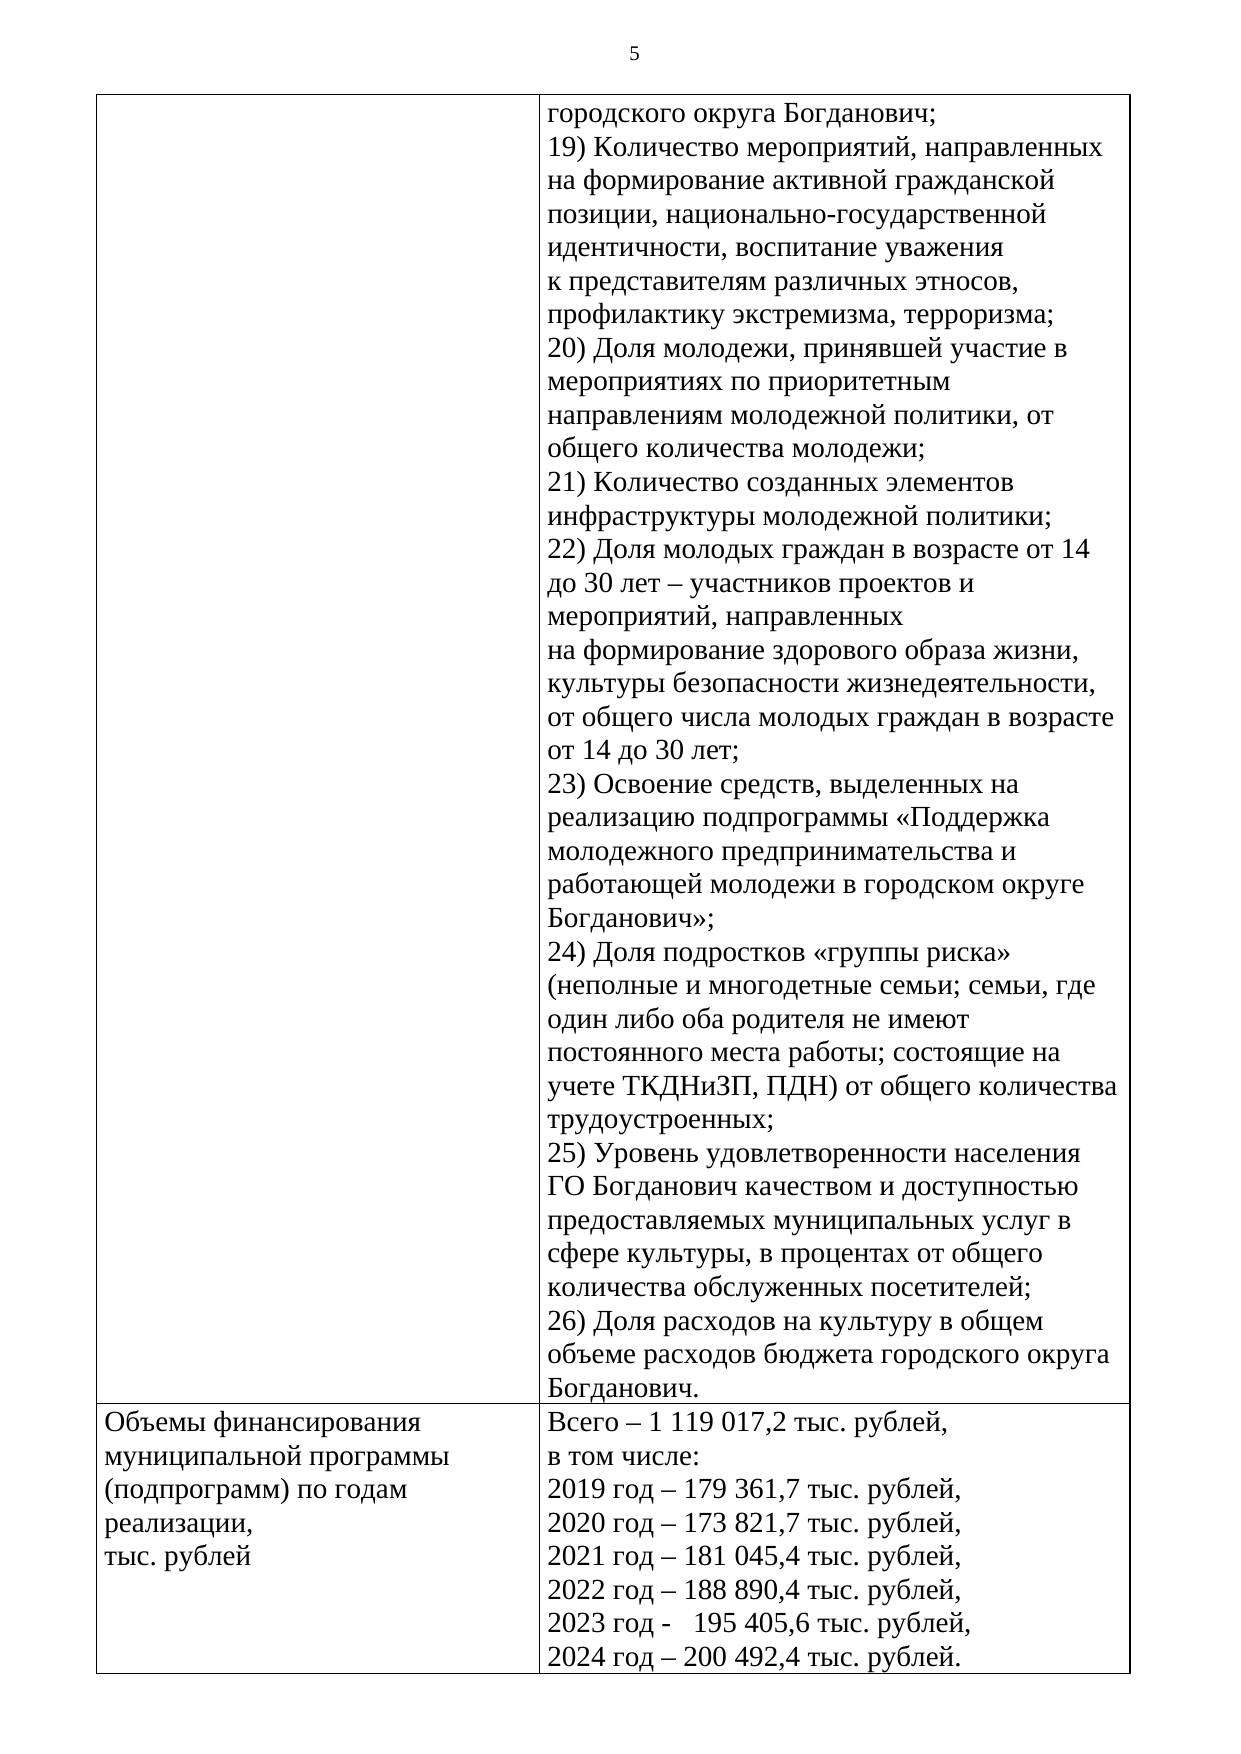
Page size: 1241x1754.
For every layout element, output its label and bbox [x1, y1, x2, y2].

table_cell [97, 95, 539, 1403]
table_cell [540, 1404, 1129, 1673]
table_cell [97, 1404, 539, 1673]
table_cell [540, 95, 1129, 1403]
